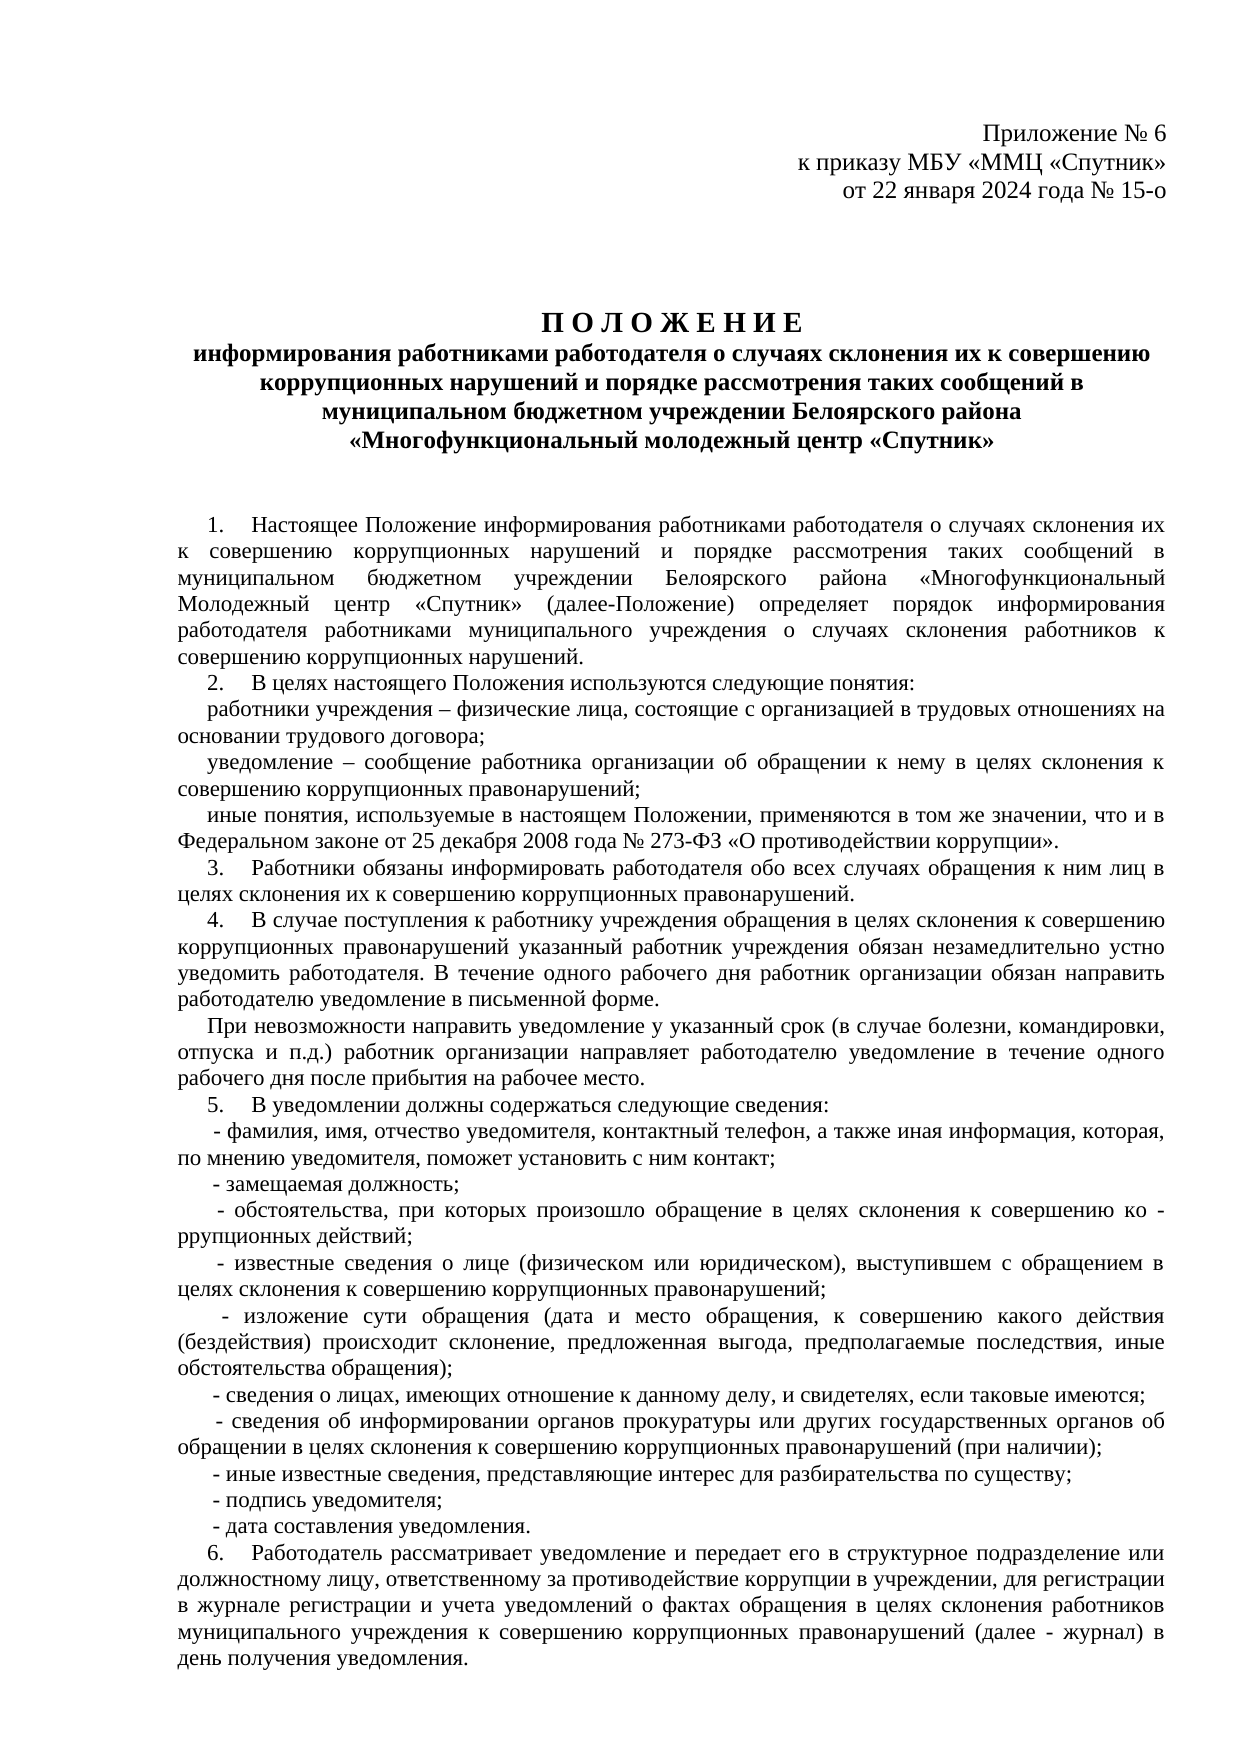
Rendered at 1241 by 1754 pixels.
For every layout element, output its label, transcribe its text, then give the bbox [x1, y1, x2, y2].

list В целях настоящего Положения используются следующие понятия: [177, 669, 1166, 696]
text - известные сведения о лице (физическом или юридическом), выступившем с обращением в целях склонения к совершению коррупционных правонарушений; [177, 1249, 1166, 1302]
text от 22 января 2024 года № 15-о [177, 176, 1166, 204]
text уведомление – сообщение работника организации об обращении к нему в целях склонения к совершению коррупционных правонарушений; [177, 748, 1166, 801]
text - подпись уведомителя; [177, 1486, 1166, 1512]
list Настоящее Положение информирования работниками работодателя о случаях склонения их к совершению коррупционных нарушений и порядке рассмотрения таких сообщений в муниципальном бюджетном учреждении Белоярского района «Многофункциональный Молодежный центр «Спутник» (далее-Положение) определяет порядок информирования работодателя работниками муниципального учреждения о случаях склонения работников к совершению коррупционных нарушений. [177, 511, 1166, 669]
text к приказу МБУ «ММЦ «Спутник» [177, 147, 1166, 176]
text П О Л О Ж Е Н И Е [177, 305, 1166, 338]
list В случае поступления к работнику учреждения обращения в целях склонения к совершению коррупционных правонарушений указанный работник учреждения обязан незамедлительно устно уведомить работодателя. В течение одного рабочего дня работник организации обязан направить работодателю уведомление в письменной форме. [177, 906, 1166, 1012]
text - замещаемая должность; [177, 1170, 1166, 1196]
text - дата составления уведомления. [177, 1512, 1166, 1539]
text - фамилия, имя, отчество уведомителя, контактный телефон, а также иная информация, которая, по мнению уведомителя, поможет установить с ним контакт; [177, 1117, 1166, 1170]
text - изложение сути обращения (дата и место обращения, к совершению какого действия (бездействия) происходит склонение, предложенная выгода, предполагаемые последствия, иные обстоятельства обращения); [177, 1302, 1166, 1381]
text - обстоятельства, при которых произошло обращение в целях склонения к совершению ко - ррупционных действий; [177, 1196, 1166, 1249]
text - иные известные сведения, представляющие интерес для разбирательства по существу; [177, 1460, 1166, 1486]
text При невозможности направить уведомление у указанный срок (в случае болезни, командировки, отпуска и п.д.) работник организации направляет работодателю уведомление в течение одного рабочего дня после прибытия на рабочее место. [177, 1012, 1166, 1091]
text - сведения об информировании органов прокуратуры или других государственных органов об обращении в целях склонения к совершению коррупционных правонарушений (при наличии); [177, 1407, 1166, 1460]
text работники учреждения – физические лица, состоящие с организацией в трудовых отношениях на основании трудового договора; [177, 696, 1166, 748]
text информирования работниками работодателя о случаях склонения их к совершению коррупционных нарушений и порядке рассмотрения таких сообщений в муниципальном бюджетном учреждении Белоярского района «Многофункциональный молодежный центр «Спутник» [177, 338, 1166, 453]
list В уведомлении должны содержаться следующие сведения: [177, 1091, 1166, 1117]
text иные понятия, используемые в настоящем Положении, применяются в том же значении, что и в Федеральном законе от 25 декабря 2008 года № 273-ФЗ «О противодействии коррупции». [177, 801, 1166, 854]
list Работники обязаны информировать работодателя обо всех случаях обращения к ним лиц в целях склонения их к совершению коррупционных правонарушений. [177, 854, 1166, 906]
text - сведения о лицах, имеющих отношение к данному делу, и свидетелях, если таковые имеются; [177, 1381, 1166, 1407]
list Работодатель рассматривает уведомление и передает его в структурное подразделение или должностному лицу, ответственному за противодействие коррупции в учреждении, для регистрации в журнале регистрации и учета уведомлений о фактах обращения в целях склонения работников муниципального учреждения к совершению коррупционных правонарушений (далее - журнал) в день получения уведомления. [177, 1539, 1166, 1671]
text Приложение № 6 [177, 118, 1166, 147]
